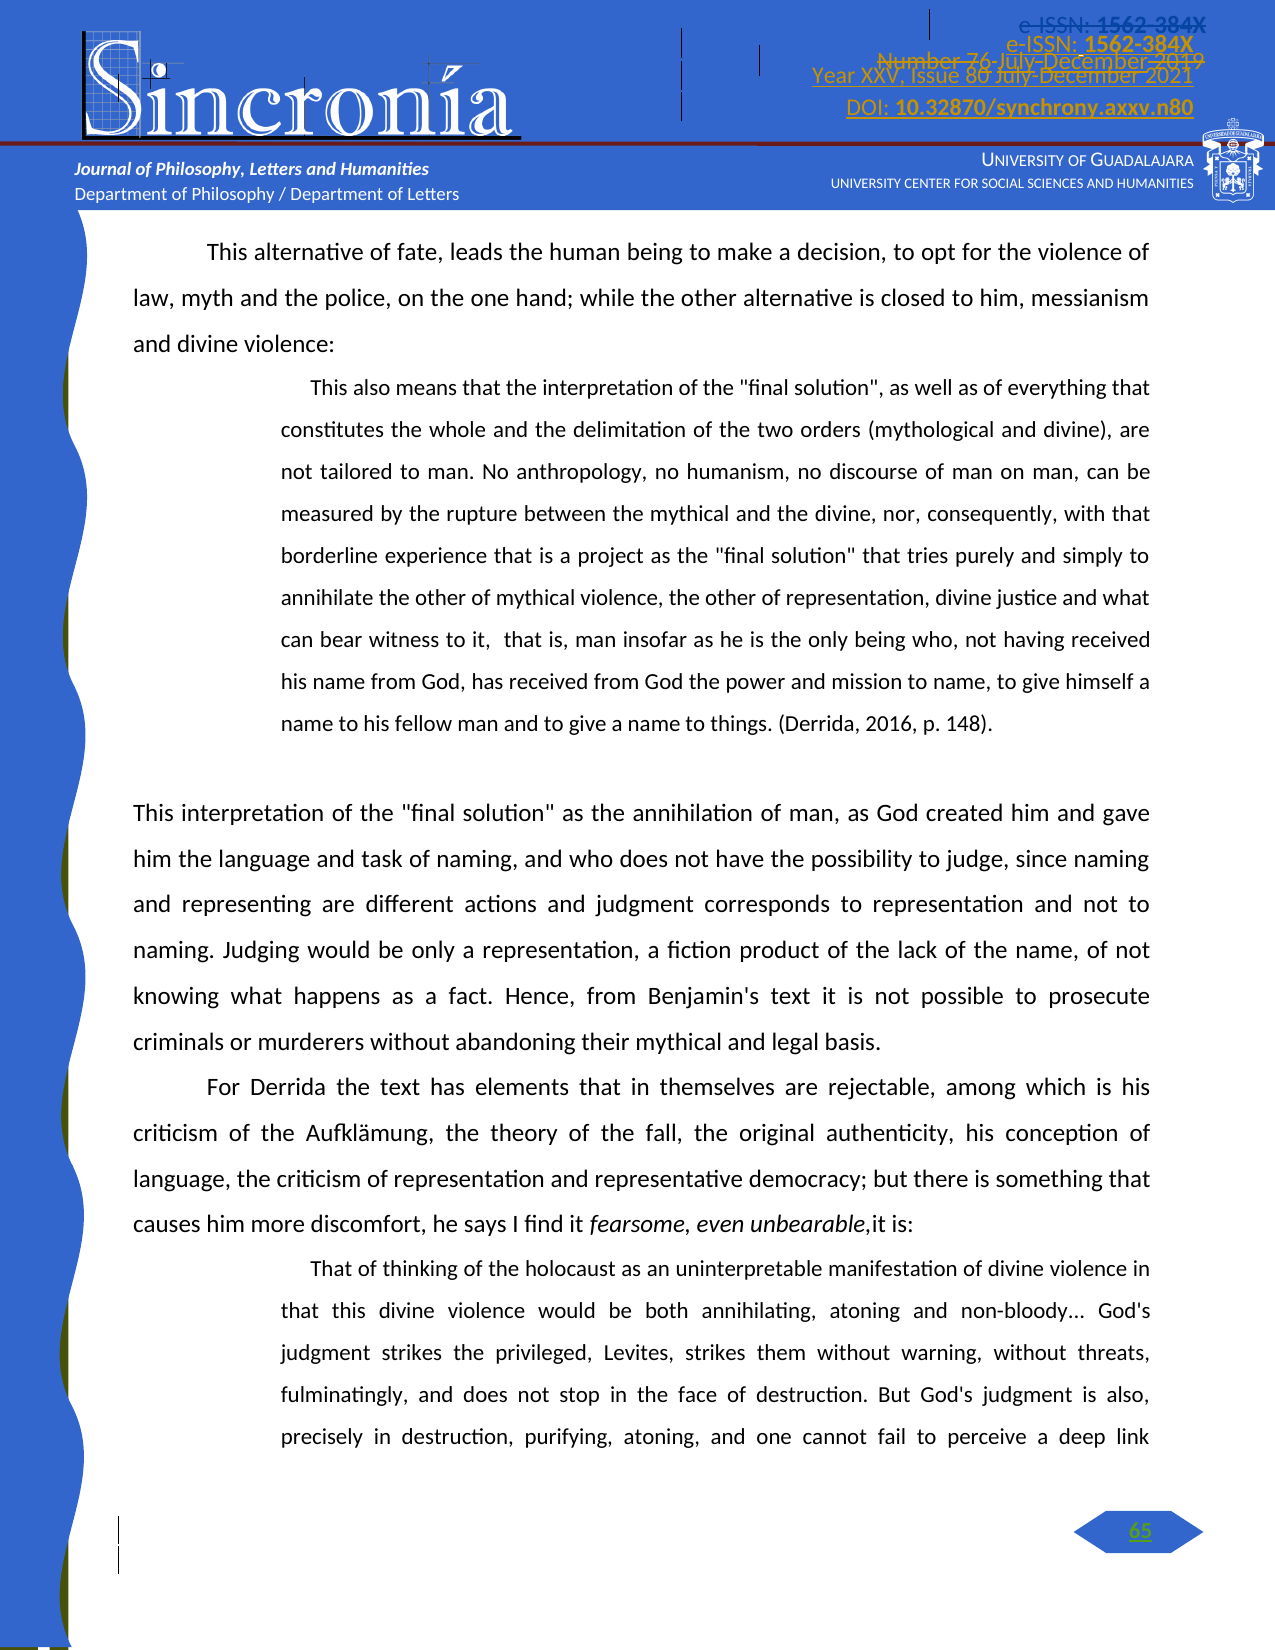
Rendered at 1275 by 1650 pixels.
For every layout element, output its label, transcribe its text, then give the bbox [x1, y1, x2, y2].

text For Derrida the text has elements that in themselves are rejectable, among which is his criticism of the Aufklämung, the theory of the fall, the original authenticity, his conception of language, the criticism of representation and representative democracy; but there is something that causes him more discomfort, he says I find it fearsome, even unbearable,it is: [133, 1071, 1152, 1239]
text This interpretation of the "final solution" as the annihilation of man, as God created him and gave him the language and task of naming, and who does not have the possibility to judge, since naming and representing are different actions and judgment corresponds to representation and not to naming. Judging would be only a representation, a fiction product of the lack of the name, of not knowing what happens as a fact. Hence, from Benjamin's text it is not possible to prosecute criminals or murderers without abandoning their mythical and legal basis. [133, 797, 1152, 1056]
picture [81, 22, 522, 171]
text This alternative of fate, leads the human being to make a decision, to opt for the violence of law, myth and the police, on the one hand; while the other alternative is closed to him, messianism and divine violence: [133, 236, 1152, 358]
text This also means that the interpretation of the "final solution", as well as of everything that constitutes the whole and the delimitation of the two orders (mythological and divine), are not tailored to man. No anthropology, no humanism, no discourse of man on man, can be measured by the rupture between the mythical and the divine, nor, consequently, with that borderline experience that is a project as the "final solution" that tries purely and simply to annihilate the other of mythical violence, the other of representation, divine justice and what can bear witness to it, that is, man insofar as he is the only being who, not having received his name from God, has received from God the power and mission to name, to give himself a name to his fellow man and to give a name to things. (Derrida, 2016, p. 148). [281, 373, 1152, 737]
picture [1202, 118, 1264, 203]
